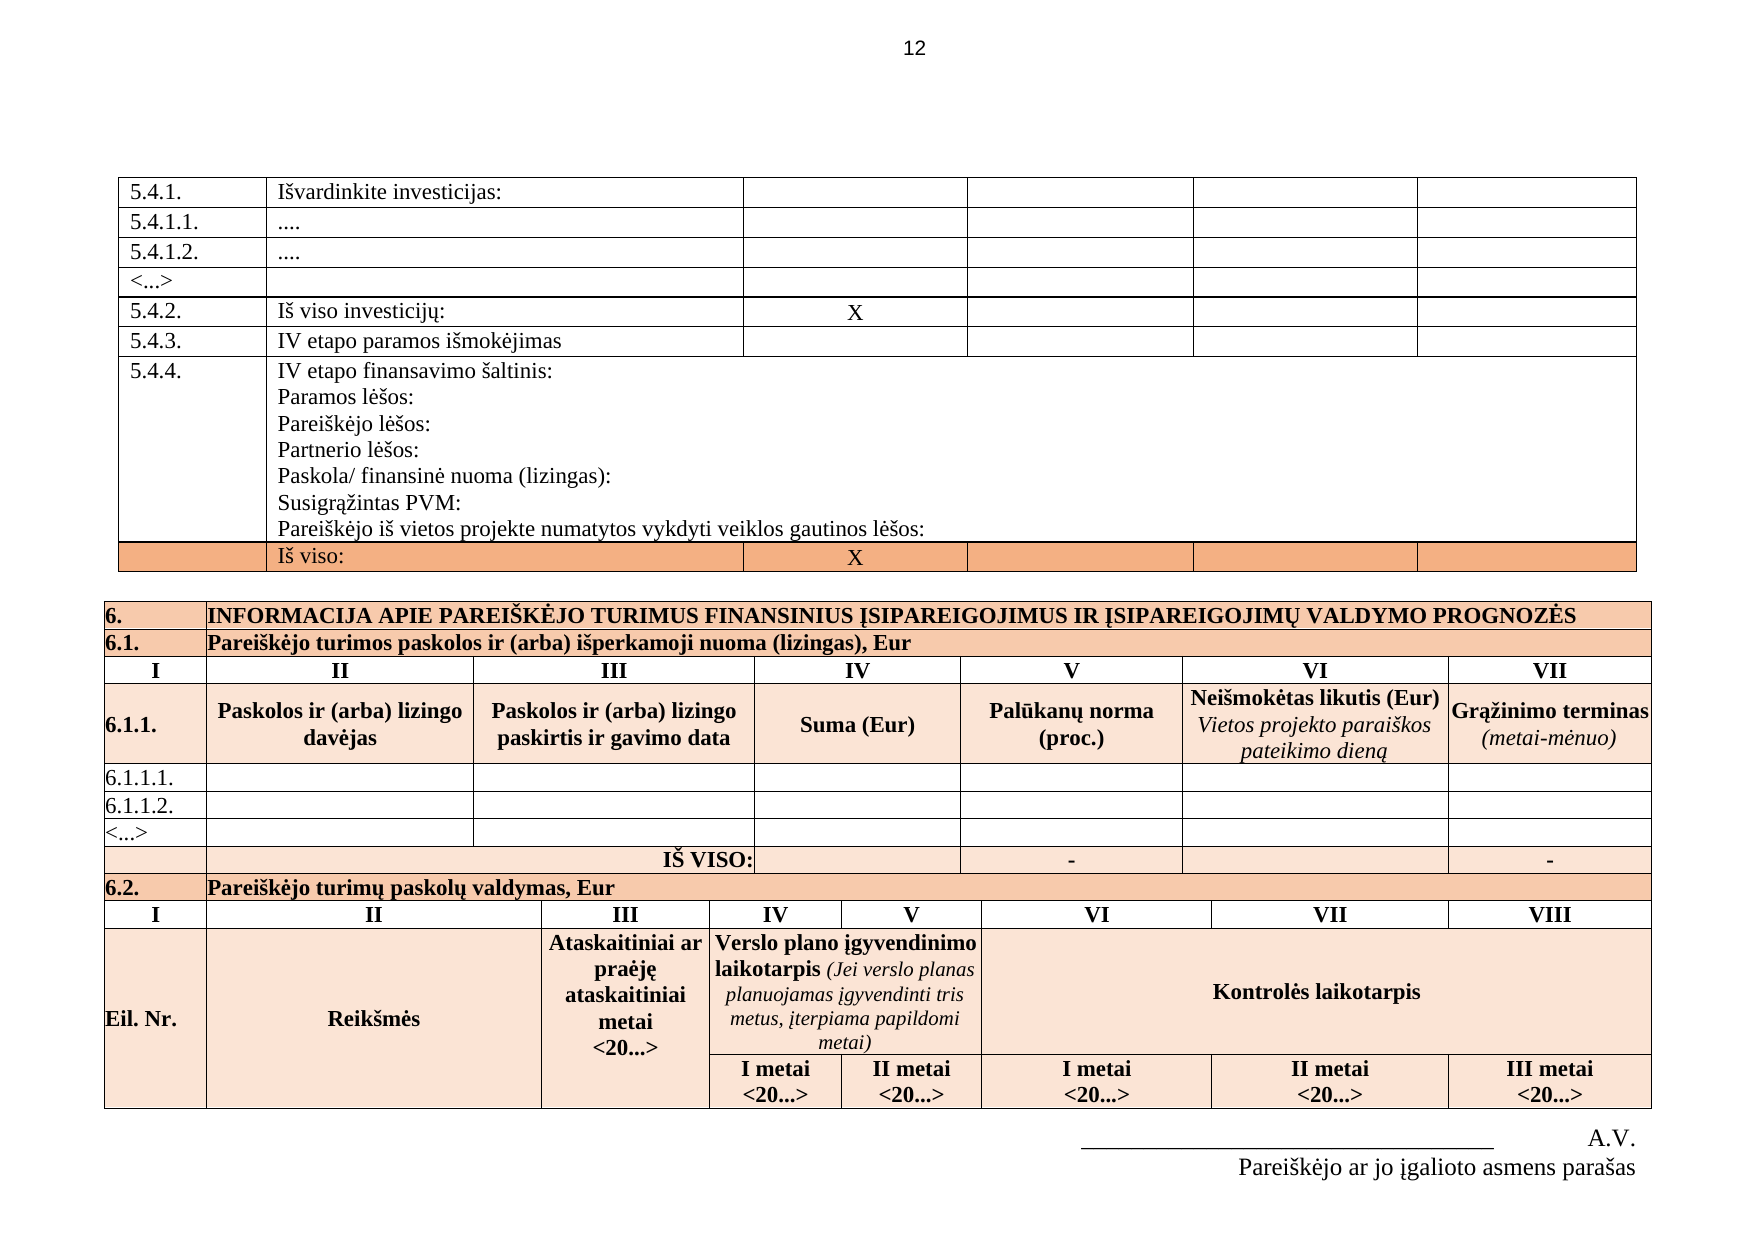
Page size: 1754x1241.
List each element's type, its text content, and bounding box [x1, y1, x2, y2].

table_cell [1449, 792, 1651, 818]
table_cell [1183, 792, 1448, 818]
table_cell IV etapo paramos išmokėjimas [267, 327, 743, 356]
table_cell III metai <20...> [1449, 1055, 1651, 1107]
table_cell [744, 178, 967, 207]
table_cell <...> [105, 819, 206, 846]
table_cell Verslo plano įgyvendinimo laikotarpis (Jei verslo planas planuojamas įgyvendinti tris metus, įterpiama papildomi metai) [710, 929, 981, 1054]
table_cell .... [267, 238, 743, 267]
table_cell V [961, 657, 1182, 683]
table_cell [968, 268, 1193, 296]
table_cell [207, 764, 473, 791]
table_cell [961, 792, 1182, 818]
table_cell [1418, 238, 1636, 267]
table_cell Paskolos ir (arba) lizingo davėjas [207, 684, 473, 763]
table_cell [968, 178, 1193, 207]
table_cell [1194, 298, 1417, 326]
table_cell [1449, 764, 1651, 791]
table_cell 6.2. [105, 874, 206, 900]
table_cell [1194, 543, 1417, 571]
table_cell I [105, 657, 206, 683]
table_cell [961, 819, 1182, 846]
table_cell [1194, 178, 1417, 207]
table_cell [105, 847, 206, 873]
table_cell [474, 792, 754, 818]
table_cell [744, 268, 967, 296]
table_cell [744, 327, 967, 356]
table_cell [968, 208, 1193, 237]
table_cell [755, 847, 960, 873]
table_cell [119, 543, 266, 571]
table_cell 5.4.1.2. [119, 238, 266, 267]
table_cell 6.1.1.1. [105, 764, 206, 791]
table_cell [267, 268, 743, 296]
table_cell Reikšmės [207, 929, 541, 1107]
table_cell [968, 238, 1193, 267]
table_cell IV [755, 657, 960, 683]
table_cell 5.4.2. [119, 298, 266, 326]
table_cell .... [267, 208, 743, 237]
table_cell 5.4.3. [119, 327, 266, 356]
table_cell [744, 238, 967, 267]
table_cell III [474, 657, 754, 683]
table_cell [474, 819, 754, 846]
table_cell [1183, 764, 1448, 791]
table_header 6. [105, 602, 206, 628]
table_cell X [744, 298, 967, 326]
table_cell II metai <20...> [1212, 1055, 1448, 1107]
table_cell [755, 764, 960, 791]
table_cell Pareiškėjo turimų paskolų valdymas, Eur [207, 874, 1651, 900]
table_cell [1183, 847, 1448, 873]
table_cell [474, 764, 754, 791]
table_cell [1418, 298, 1636, 326]
table_cell Išvardinkite investicijas: [267, 178, 743, 207]
table_cell [1449, 819, 1651, 846]
table_cell [1194, 327, 1417, 356]
table_cell [1418, 208, 1636, 237]
table_cell [1418, 178, 1636, 207]
table_cell IV [710, 901, 841, 928]
table_cell V [842, 901, 981, 928]
table_cell 5.4.1. [119, 178, 266, 207]
table_cell Kontrolės laikotarpis [982, 929, 1651, 1054]
table_cell [1418, 543, 1636, 571]
table_cell <...> [119, 268, 266, 296]
table_cell VII [1449, 657, 1651, 683]
table_cell Palūkanų norma (proc.) [961, 684, 1182, 763]
table_cell Iš viso investicijų: [267, 298, 743, 326]
table_cell Neišmokėtas likutis (Eur) Vietos projekto paraiškos pateikimo dieną [1183, 684, 1448, 763]
table_cell VII [1212, 901, 1448, 928]
table_cell [968, 298, 1193, 326]
table_cell VI [1183, 657, 1448, 683]
table_cell [968, 543, 1193, 571]
table_cell 6.1. [105, 630, 206, 656]
table_cell Paskolos ir (arba) lizingo paskirtis ir gavimo data [474, 684, 754, 763]
table_cell Iš viso: [267, 543, 743, 571]
table_cell [207, 819, 473, 846]
table_cell I metai <20...> [710, 1055, 841, 1107]
table_cell 5.4.4. [119, 357, 266, 541]
table_cell 6.1.1.2. [105, 792, 206, 818]
table_cell 5.4.1.1. [119, 208, 266, 237]
table_cell VI [982, 901, 1211, 928]
table_cell [1418, 327, 1636, 356]
table_cell I [105, 901, 206, 928]
table_cell II [207, 657, 473, 683]
table_cell VIII [1449, 901, 1651, 928]
table_cell [1418, 268, 1636, 296]
table_cell IŠ VISO: [207, 847, 754, 873]
table_cell II [207, 901, 541, 928]
table_cell I metai <20...> [982, 1055, 1211, 1107]
table_cell Eil. Nr. [105, 929, 206, 1107]
table_cell Ataskaitiniai ar praėję ataskaitiniai metai <20...> [542, 929, 709, 1107]
table_cell [961, 764, 1182, 791]
table_cell X [744, 543, 967, 571]
table_cell - [961, 847, 1182, 873]
table_cell [755, 819, 960, 846]
table_cell - [1449, 847, 1651, 873]
table_cell [968, 327, 1193, 356]
table_cell [755, 792, 960, 818]
table_cell II metai <20...> [842, 1055, 981, 1107]
table_cell Pareiškėjo turimos paskolos ir (arba) išperkamoji nuoma (lizingas), Eur [207, 630, 1651, 656]
table_cell IV etapo finansavimo šaltinis: Paramos lėšos: Pareiškėjo lėšos: Partnerio lėšos: Paskola/ finansinė nuoma (lizingas): Susigrąžintas PVM: Pareiškėjo iš vietos projekte numatytos vykdyti veiklos gautinos lėšos: [267, 357, 1636, 541]
table_cell Suma (Eur) [755, 684, 960, 763]
table_cell [744, 208, 967, 237]
table_cell [1194, 238, 1417, 267]
table_cell [207, 792, 473, 818]
table_cell [1194, 268, 1417, 296]
table_cell [1194, 208, 1417, 237]
table_cell III [542, 901, 709, 928]
table_cell Grąžinimo terminas (metai-mėnuo) [1449, 684, 1651, 763]
table_cell [1183, 819, 1448, 846]
table_header INFORMACIJA APIE PAREIŠKĖJO TURIMUS FINANSINIUS ĮSIPAREIGOJIMUS IR ĮSIPAREIGOJIMŲ VALDYMO PROGNOZĖS [207, 602, 1651, 628]
table_cell 6.1.1. [105, 684, 206, 763]
